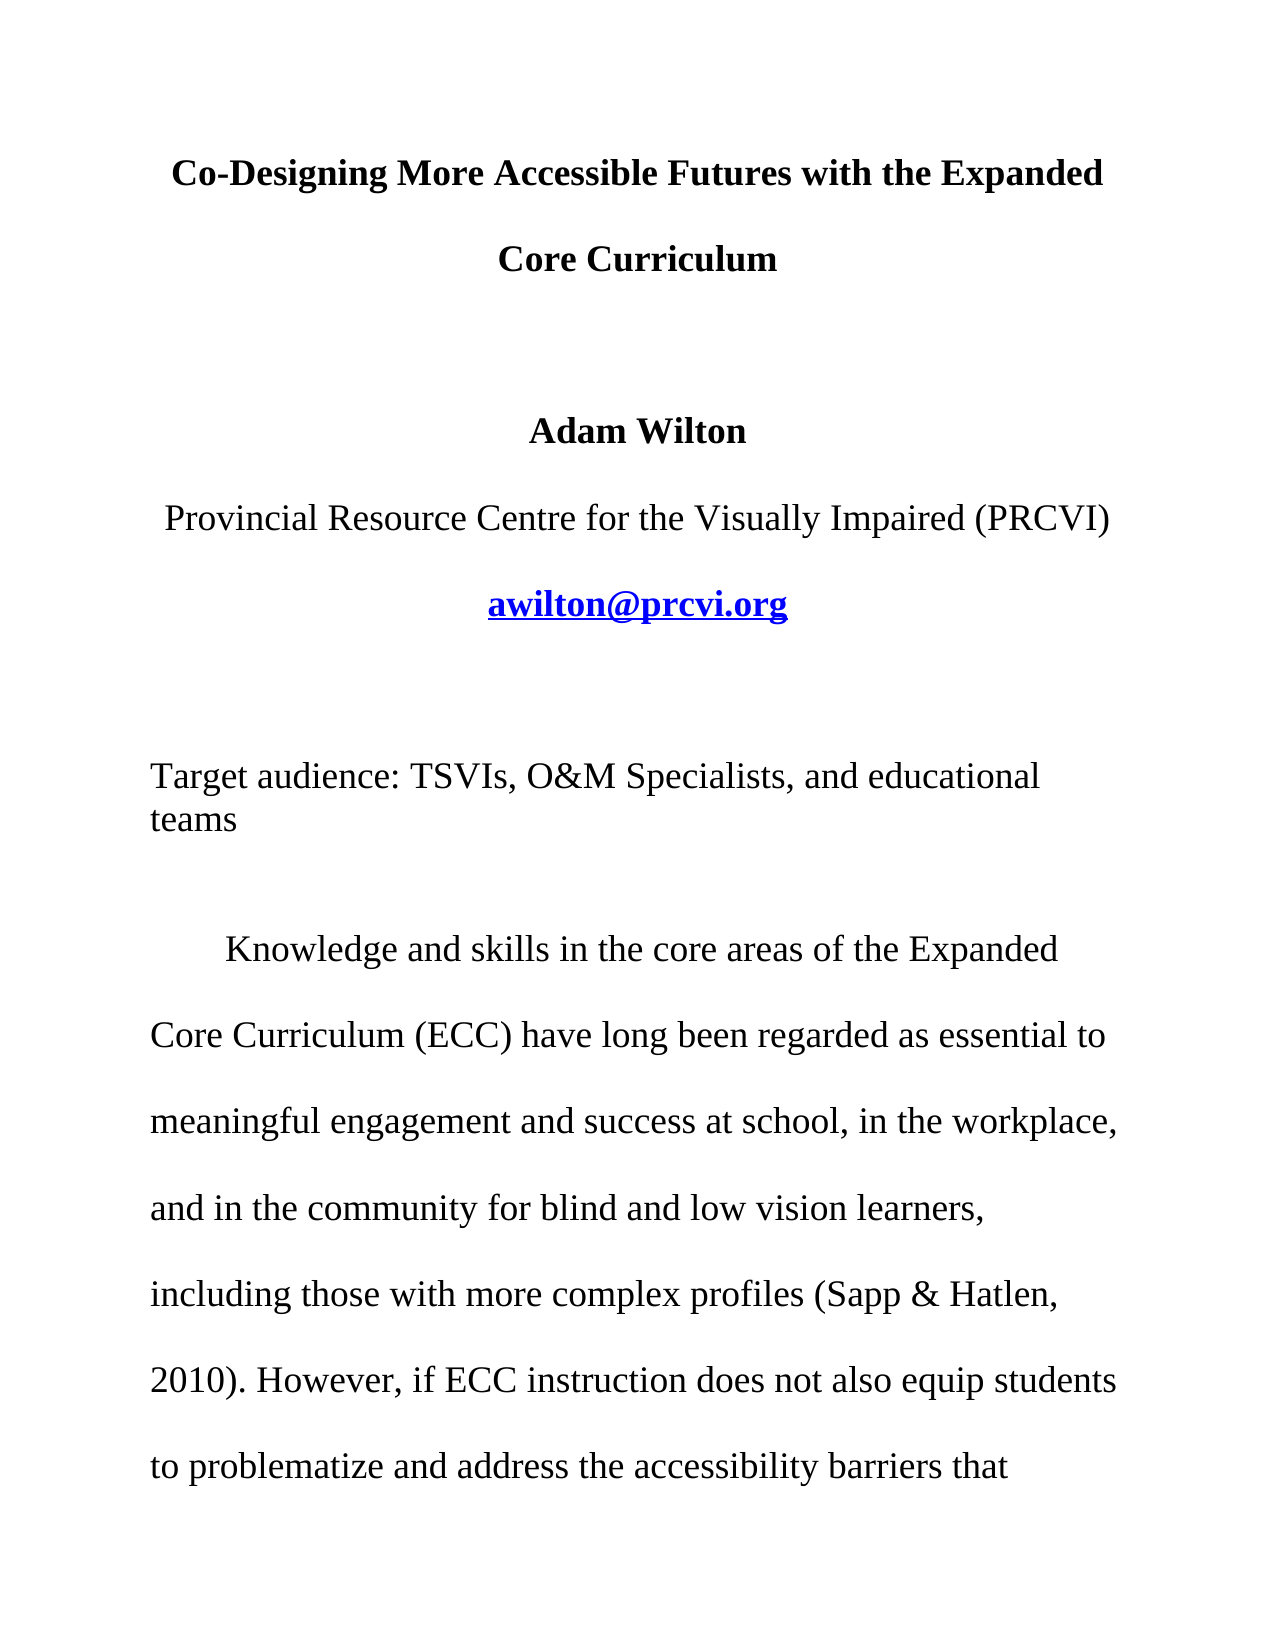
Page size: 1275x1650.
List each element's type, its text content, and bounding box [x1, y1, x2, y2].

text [150, 926, 1125, 1487]
text awilton@prcvi.org [150, 581, 1125, 624]
text Co-Designing More Accessible Futures with the Expanded Core Curriculum [150, 150, 1125, 279]
text Provincial Resource Centre for the Visually Impaired (PRCVI) [150, 495, 1125, 538]
text Target audience: TSVIs, O&M Specialists, and educational teams [150, 754, 1125, 840]
text Adam Wilton [150, 409, 1125, 452]
